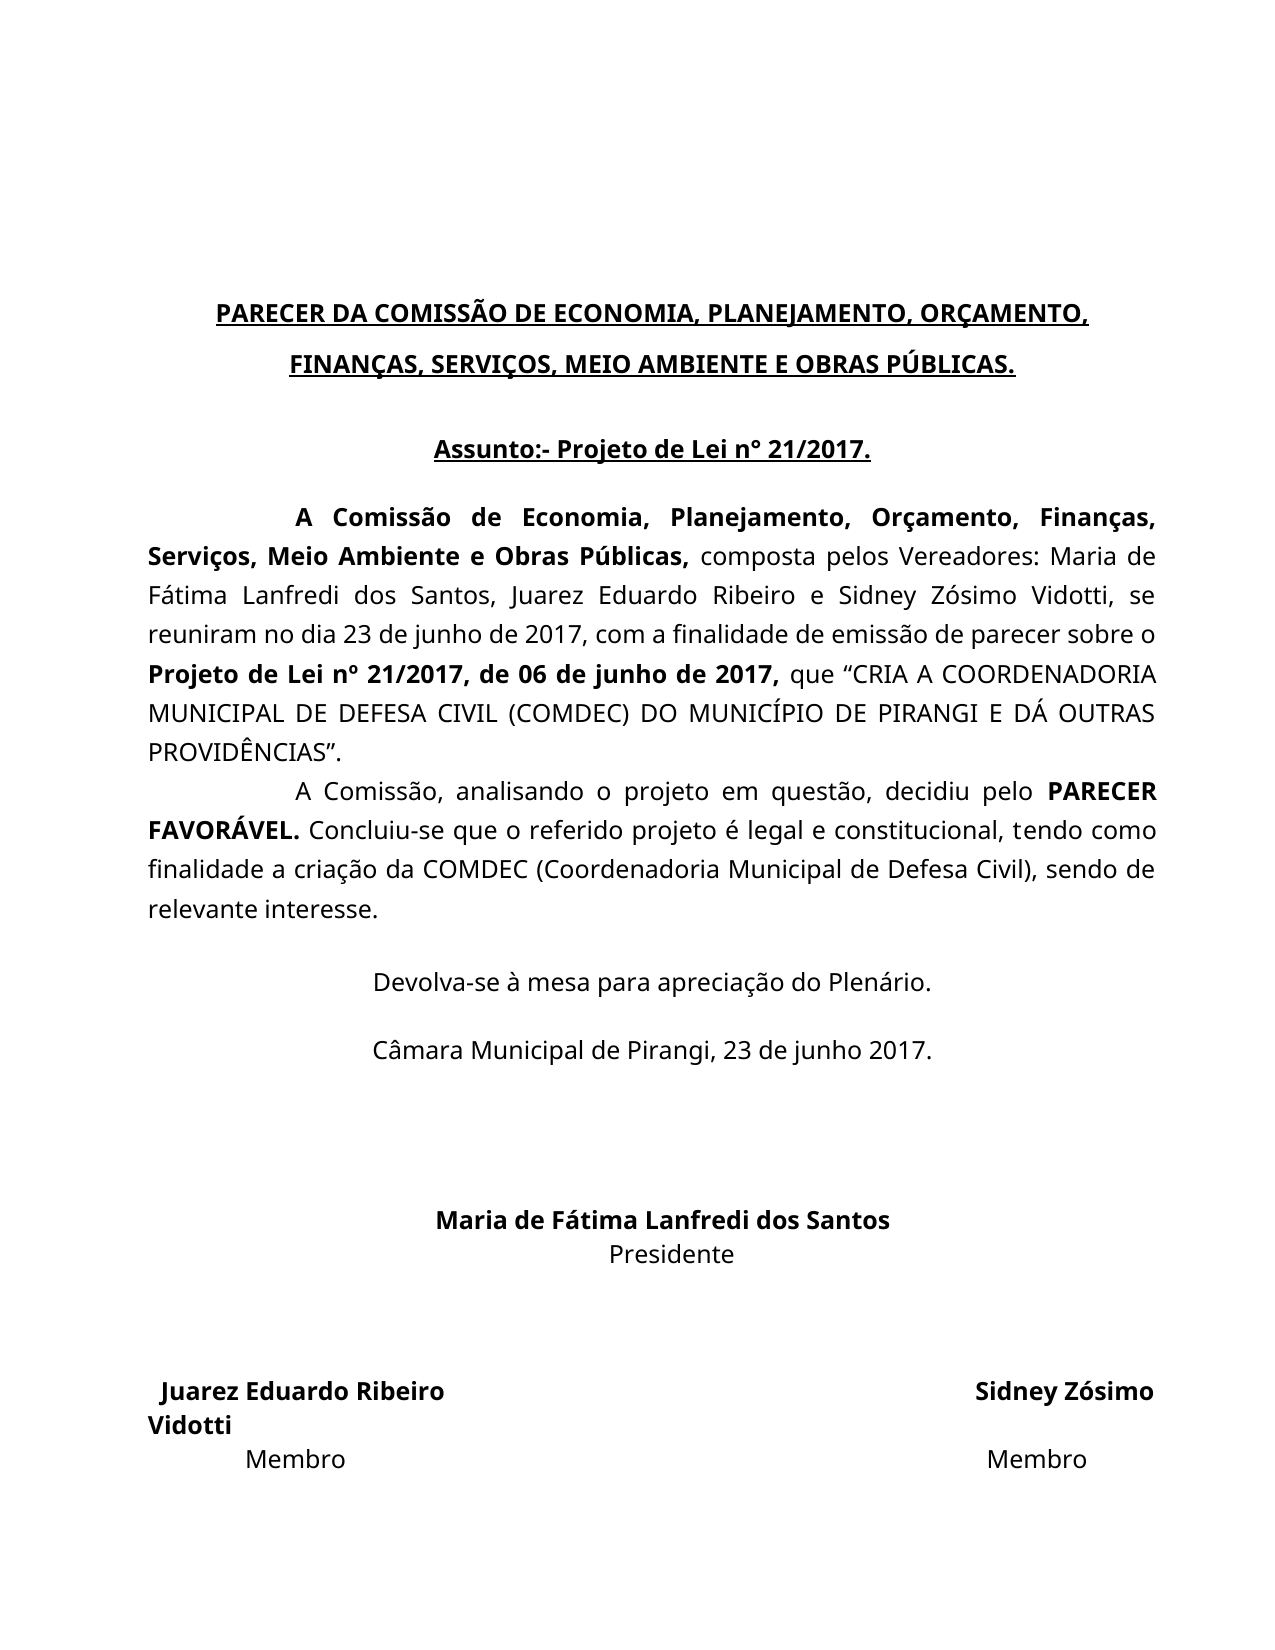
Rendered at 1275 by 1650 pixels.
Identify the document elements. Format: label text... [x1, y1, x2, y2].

text PARECER DA COMISSÃO DE ECONOMIA, PLANEJAMENTO, ORÇAMENTO, FINANÇAS, SERVIÇOS, MEIO AMBIENTE E OBRAS PÚBLICAS. [148, 295, 1157, 380]
text A Comissão de Economia, Planejamento, Orçamento, Finanças, Serviços, Meio Ambiente e Obras Públicas, composta pelos Vereadores: Maria de Fátima Lanfredi dos Santos, Juarez Eduardo Ribeiro e Sidney Zósimo Vidotti, se reuniram no dia 23 de junho de 2017, com a finalidade de emissão de parecer sobre o Projeto de Lei nº 21/2017, de 06 de junho de 2017, que “CRIA A COORDENADORIA MUNICIPAL DE DEFESA CIVIL (COMDEC) DO MUNICÍPIO DE PIRANGI E DÁ OUTRAS PROVIDÊNCIAS”. [148, 499, 1157, 769]
text Maria de Fátima Lanfredi dos Santos [148, 1203, 1157, 1237]
text Juarez Eduardo Ribeiro Sidney Zósimo Vidotti [148, 1373, 1157, 1441]
text Assunto:- Projeto de Lei n° 21/2017. [148, 431, 1157, 466]
text A Comissão, analisando o projeto em questão, decidiu pelo PARECER FAVORÁVEL. Concluiu-se que o referido projeto é legal e constitucional, tendo como finalidade a criação da COMDEC (Coordenadoria Municipal de Defesa Civil), sendo de relevante interesse. [148, 774, 1157, 925]
text Presidente [148, 1237, 1157, 1271]
text Devolva-se à mesa para apreciação do Plenário. [148, 964, 1157, 998]
text Câmara Municipal de Pirangi, 23 de junho 2017. [148, 1033, 1157, 1067]
text Membro Membro [148, 1441, 1157, 1509]
